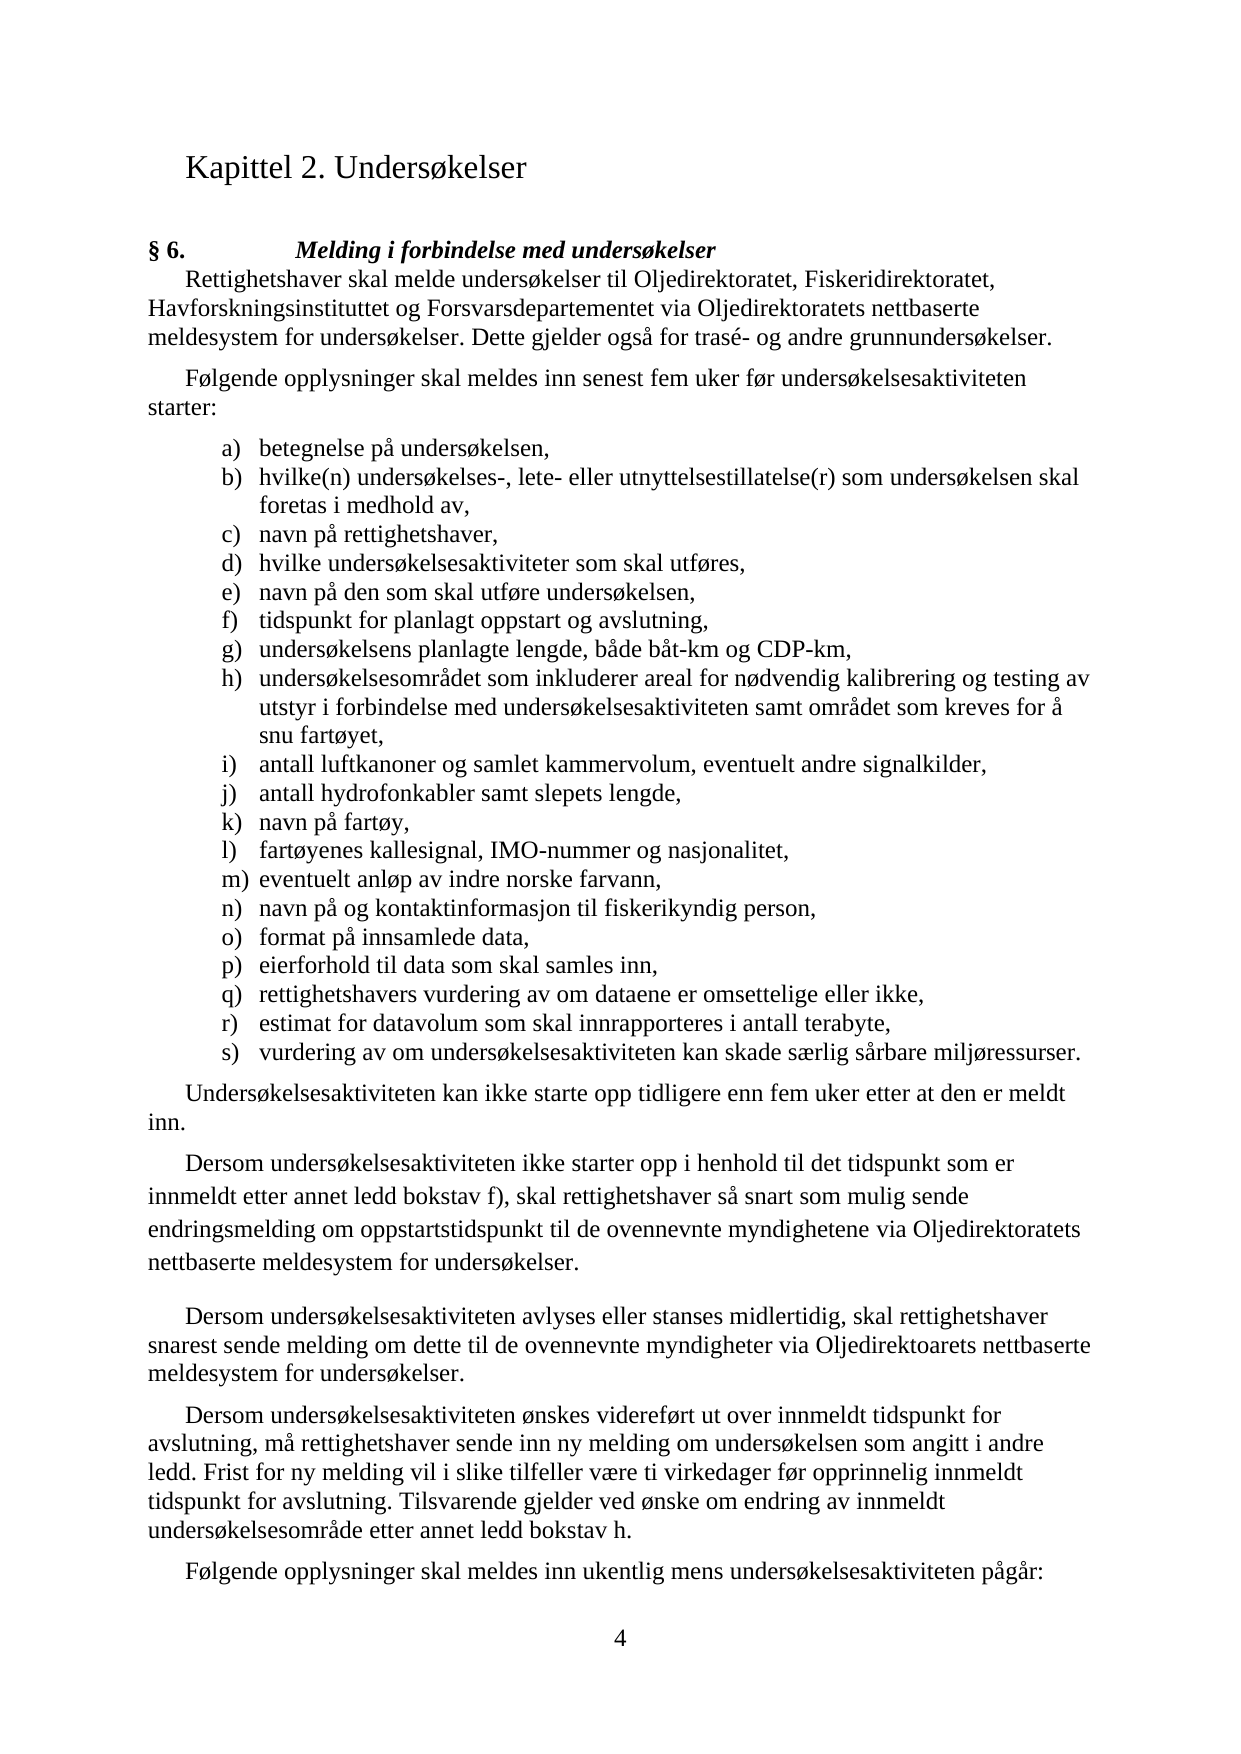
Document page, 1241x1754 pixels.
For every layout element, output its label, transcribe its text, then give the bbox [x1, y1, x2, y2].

list navn på den som skal utføre undersøkelsen, [221, 577, 1093, 606]
list eierforhold til data som skal samles inn, [221, 951, 1093, 979]
text Melding i forbindelse med undersøkelser [148, 236, 1093, 264]
list eventuelt anløp av indre norske farvann, [221, 864, 1093, 893]
list antall hydrofonkabler samt slepets lengde, [221, 778, 1093, 807]
subtitle Kapittel 2. Undersøkelser [148, 148, 1093, 186]
list betegnelse på undersøkelsen, [221, 433, 1093, 462]
list rettighetshavers vurdering av om dataene er omsettelige eller ikke, [221, 979, 1093, 1008]
list undersøkelsesområdet som inkluderer areal for nødvendig kalibrering og testing av utstyr i forbindelse med undersøkelsesaktiviteten samt området som kreves for å snu fartøyet, [221, 663, 1093, 749]
list tidspunkt for planlagt oppstart og avslutning, [221, 606, 1093, 634]
text Dersom undersøkelsesaktiviteten ønskes videreført ut over innmeldt tidspunkt for avslutning, må rettighetshaver sende inn ny melding om undersøkelsen som angitt i andre ledd. Frist for ny melding vil i slike tilfeller være ti virkedager før opprinnelig innmeldt tidspunkt for avslutning. Tilsvarende gjelder ved ønske om endring av innmeldt undersøkelsesområde etter annet ledd bokstav h. [148, 1400, 1093, 1543]
list fartøyenes kallesignal, IMO-nummer og nasjonalitet, [221, 836, 1093, 864]
text Undersøkelsesaktiviteten kan ikke starte opp tidligere enn fem uker etter at den er meldt inn. [148, 1078, 1093, 1136]
text Rettighetshaver skal melde undersøkelser til Oljedirektoratet, Fiskeridirektoratet, Havforskningsinstituttet og Forsvarsdepartementet via Oljedirektoratets nettbaserte meldesystem for undersøkelser. Dette gjelder også for trasé- og andre grunnundersøkelser. [148, 264, 1093, 351]
list vurdering av om undersøkelsesaktiviteten kan skade særlig sårbare miljøressurser. [221, 1037, 1093, 1066]
list undersøkelsens planlagte lengde, både båt-km og CDP-km, [221, 634, 1093, 663]
list navn på og kontaktinformasjon til fiskerikyndig person, [221, 893, 1093, 922]
list navn på rettighetshaver, [221, 519, 1093, 548]
list navn på fartøy, [221, 807, 1093, 836]
text Dersom undersøkelsesaktiviteten avlyses eller stanses midlertidig, skal rettighetshaver snarest sende melding om dette til de ovennevnte myndigheter via Oljedirektoarets nettbaserte meldesystem for undersøkelser. [148, 1301, 1093, 1387]
text Dersom undersøkelsesaktiviteten ikke starter opp i henhold til det tidspunkt som er innmeldt etter annet ledd bokstav f), skal rettighetshaver så snart som mulig sende endringsmelding om oppstartstidspunkt til de ovennevnte myndighetene via Oljedirektoratets nettbaserte meldesystem for undersøkelser. [148, 1148, 1093, 1276]
text Følgende opplysninger skal meldes inn ukentlig mens undersøkelsesaktiviteten pågår: [148, 1556, 1093, 1585]
text Følgende opplysninger skal meldes inn senest fem uker før undersøkelsesaktiviteten starter: [148, 363, 1093, 421]
list format på innsamlede data, [221, 922, 1093, 951]
list hvilke(n) undersøkelses-, lete- eller utnyttelsestillatelse(r) som undersøkelsen skal foretas i medhold av, [221, 462, 1093, 519]
list estimat for datavolum som skal innrapporteres i antall terabyte, [221, 1008, 1093, 1037]
list hvilke undersøkelsesaktiviteter som skal utføres, [221, 548, 1093, 577]
list antall luftkanoner og samlet kammervolum, eventuelt andre signalkilder, [221, 749, 1093, 778]
